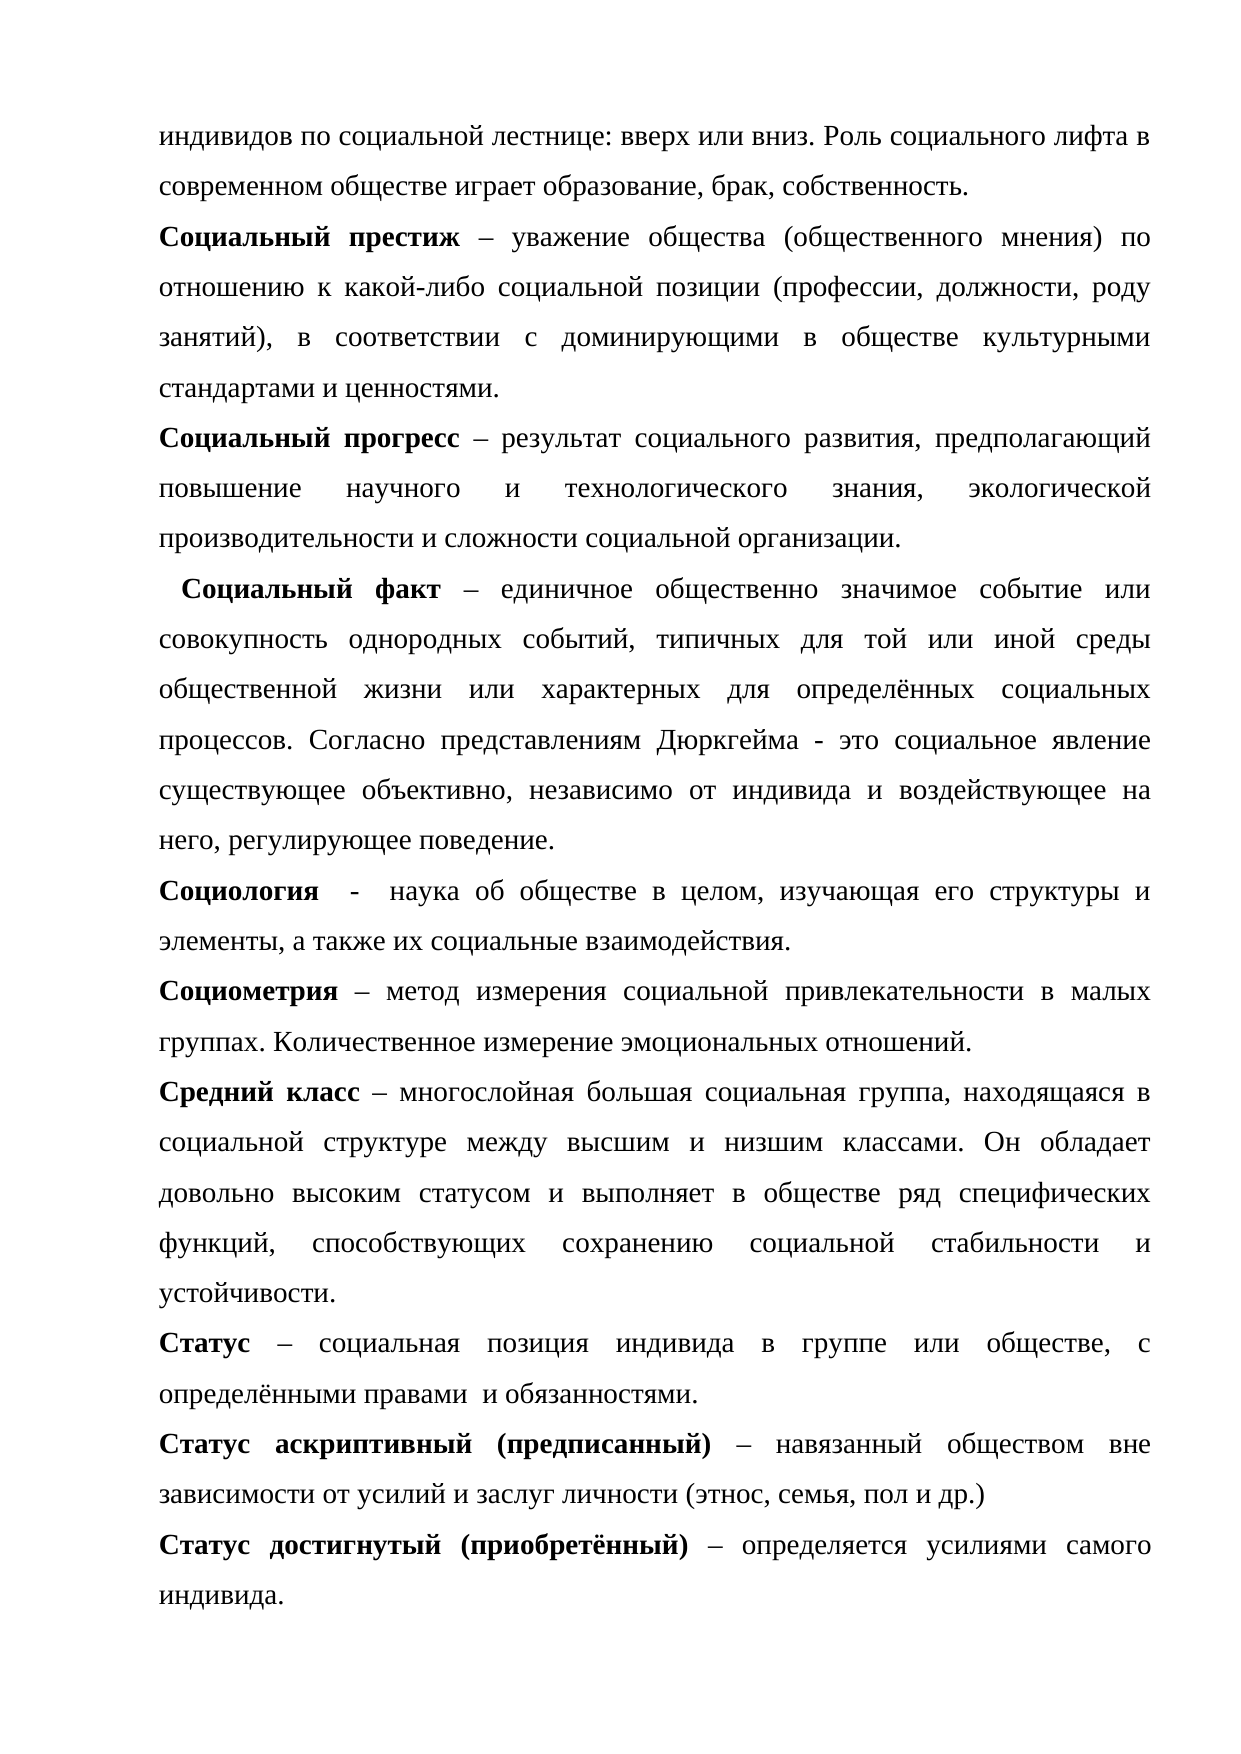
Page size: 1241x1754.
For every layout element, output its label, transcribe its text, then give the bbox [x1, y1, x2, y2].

text Статус аскриптивный (предписанный) – навязанный обществом вне зависимости от усилий и заслуг личности (этнос, семья, пол и др.) [158, 1426, 1152, 1510]
text Социальный прогресс – результат социального развития, предполагающий повышение научного и технологического знания, экологической производительности и сложности социальной организации. [158, 420, 1152, 554]
text Социальный факт – единичное общественно значимое событие или совокупность однородных событий, типичных для той или иной среды общественной жизни или характерных для определённых социальных процессов. Согласно представлениям Дюркгейма - это социальное явление существующее объективно, независимо от индивида и воздействующее на него, регулирующее поведение. [158, 571, 1152, 856]
text Статус – социальная позиция индивида в группе или обществе, с определёнными правами и обязанностями. [158, 1326, 1152, 1409]
text Средний класс – многослойная большая социальная группа, находящаяся в социальной структуре между высшим и низшим классами. Он обладает довольно высоким статусом и выполняет в обществе ряд специфических функций, способствующих сохранению социальной стабильности и устойчивости. [158, 1074, 1152, 1309]
text Социология - наука об обществе в целом, изучающая его структуры и элементы, а также их социальные взаимодействия. [158, 873, 1152, 957]
text Социометрия – метод измерения социальной привлекательности в малых группах. Количественное измерение эмоциональных отношений. [158, 973, 1152, 1057]
text Статус достигнутый (приобретённый) – определяется усилиями самого индивида. [158, 1527, 1152, 1611]
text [158, 118, 1152, 202]
text Социальный престиж – уважение общества (общественного мнения) по отношению к какой-либо социальной позиции (профессии, должности, роду занятий), в соответствии с доминирующими в обществе культурными стандартами и ценностями. [158, 219, 1152, 403]
